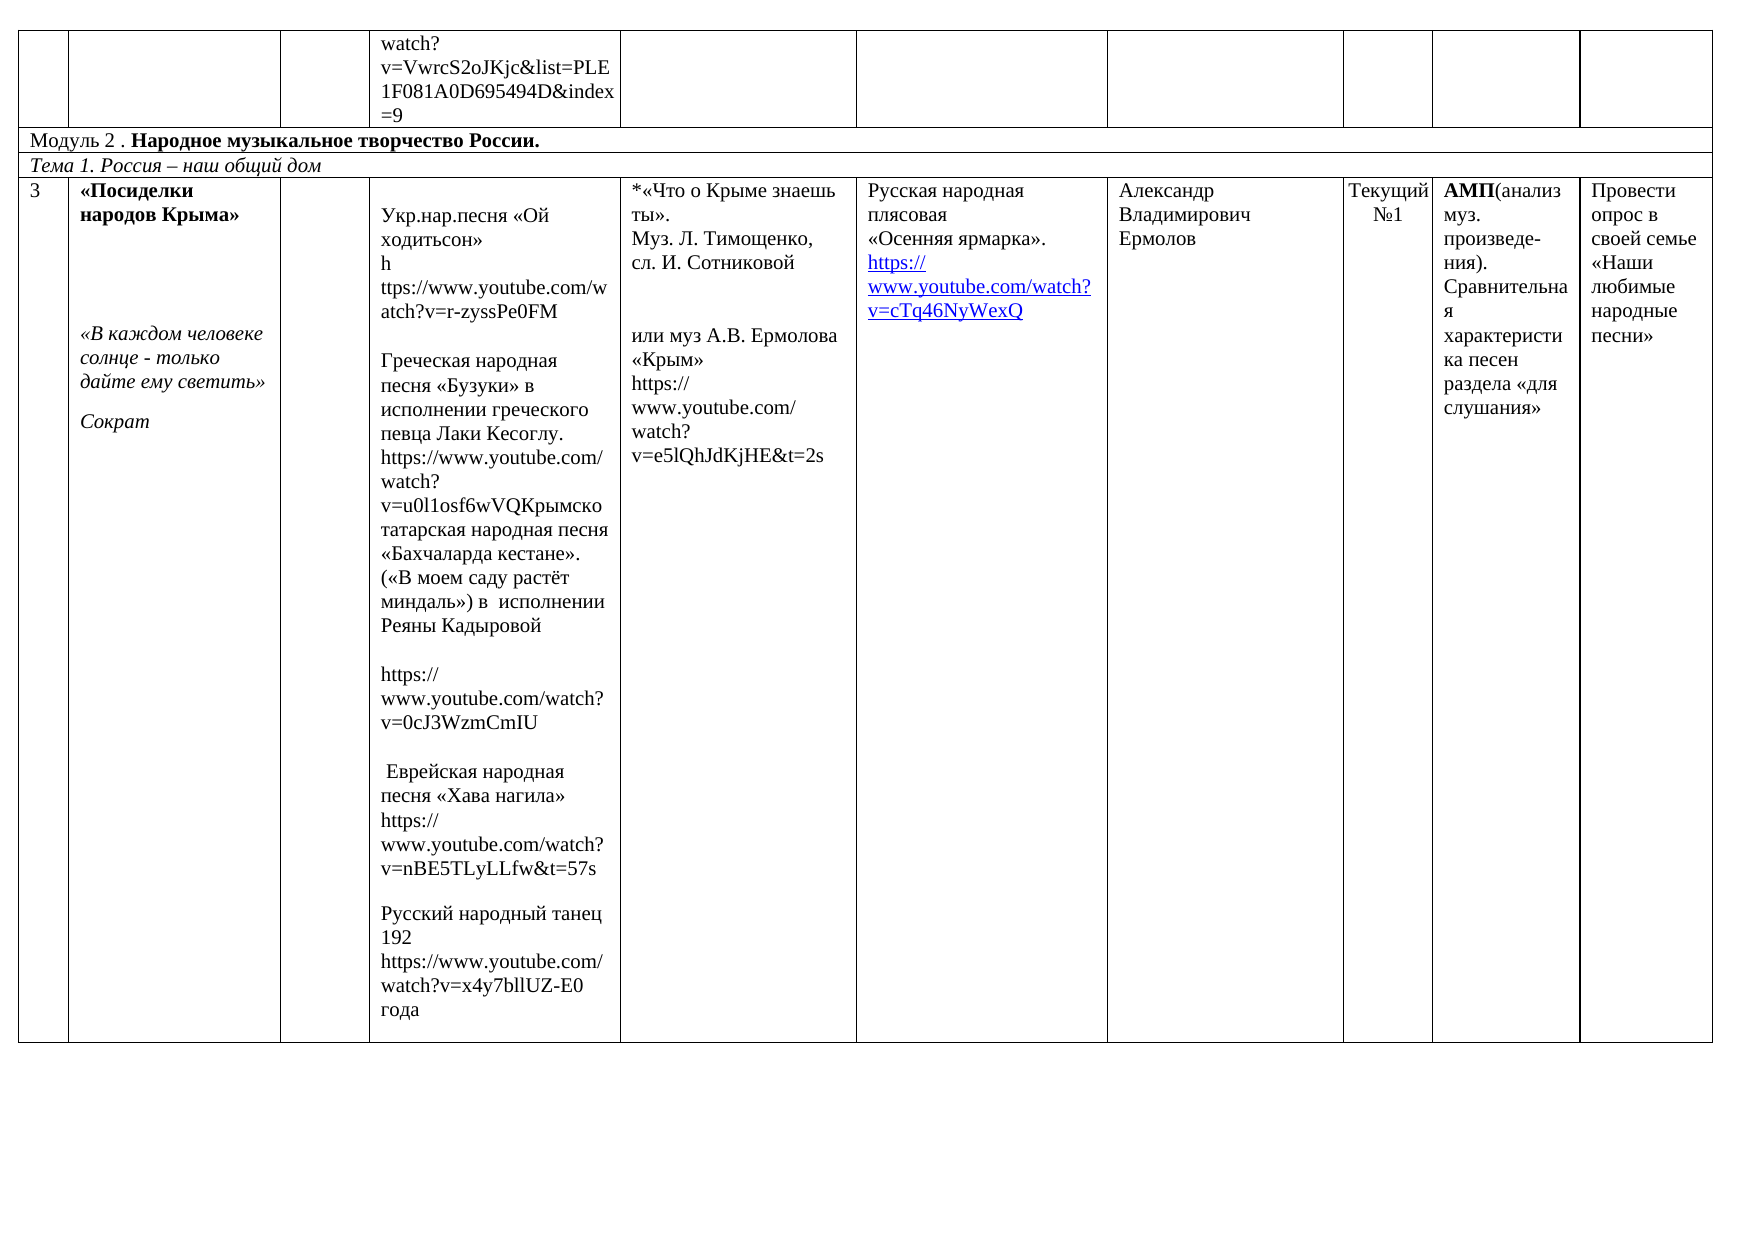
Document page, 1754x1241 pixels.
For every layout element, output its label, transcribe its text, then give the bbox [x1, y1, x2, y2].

table_cell 2 [19, 31, 68, 127]
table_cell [1581, 31, 1712, 127]
table_cell Модуль 2 . Народное музыкальное творчество России. [19, 128, 1712, 152]
table_cell «Посиделки народов Крыма» «В каждом человеке солнце - только дайте ему светить» Сократ [69, 178, 280, 1042]
table_cell Текущий №1 [1344, 178, 1432, 1042]
table_cell [281, 31, 369, 127]
table_cell [1344, 31, 1432, 127]
table_cell Тема 1. Россия – наш общий дом [19, 153, 1712, 177]
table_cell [370, 31, 620, 127]
table_cell Александр Владимирович Ермолов [1108, 178, 1343, 1042]
table_cell Русская народная плясовая «Осенняя ярмарка». https://www.youtube.com/watch?v=cTq46NyWexQ [857, 178, 1107, 1042]
table_cell АМП(анализ муз. произведе- ния). Сравнительная характеристика песен раздела «для слушания» [1433, 178, 1579, 1042]
table_cell Укр.нар.песня «Ой ходитьсон» https://www.youtube.com/watch?v=r-zyssPe0FM Греческая народная песня «Бузуки» в исполнении греческого певца Лаки Кесоглу. https://www.youtube.com/watch?v=u0l1osf6wVQКрымскотатарская народная песня «Бахчаларда кестане». («В моем саду растёт миндаль») в исполнении Реяны Кадыровой https://www.youtube.com/watch?v=0cJ3WzmCmIU Еврейская народная песня «Хава нагила» https://www.youtube.com/watch?v=nBE5TLyLLfw&t=57s Русский народный танец 192 https://www.youtube.com/watch?v=x4y7bllUZ-E0 года [370, 178, 620, 1042]
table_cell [69, 31, 280, 127]
table_cell 3 [19, 178, 68, 1042]
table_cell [857, 31, 1107, 127]
table_cell Провести опрос в своей семье «Наши любимые народные песни» [1581, 178, 1712, 1042]
table_cell [281, 178, 369, 1042]
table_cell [621, 31, 856, 127]
table_cell [1433, 31, 1579, 127]
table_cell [1108, 31, 1343, 127]
table_cell *«Что о Крыме знаешь ты». Муз. Л. Тимощенко, сл. И. Сотниковой или муз А.В. Ермолова «Крым» https://www.youtube.com/watch?v=e5lQhJdKjHE&t=2s [621, 178, 856, 1042]
